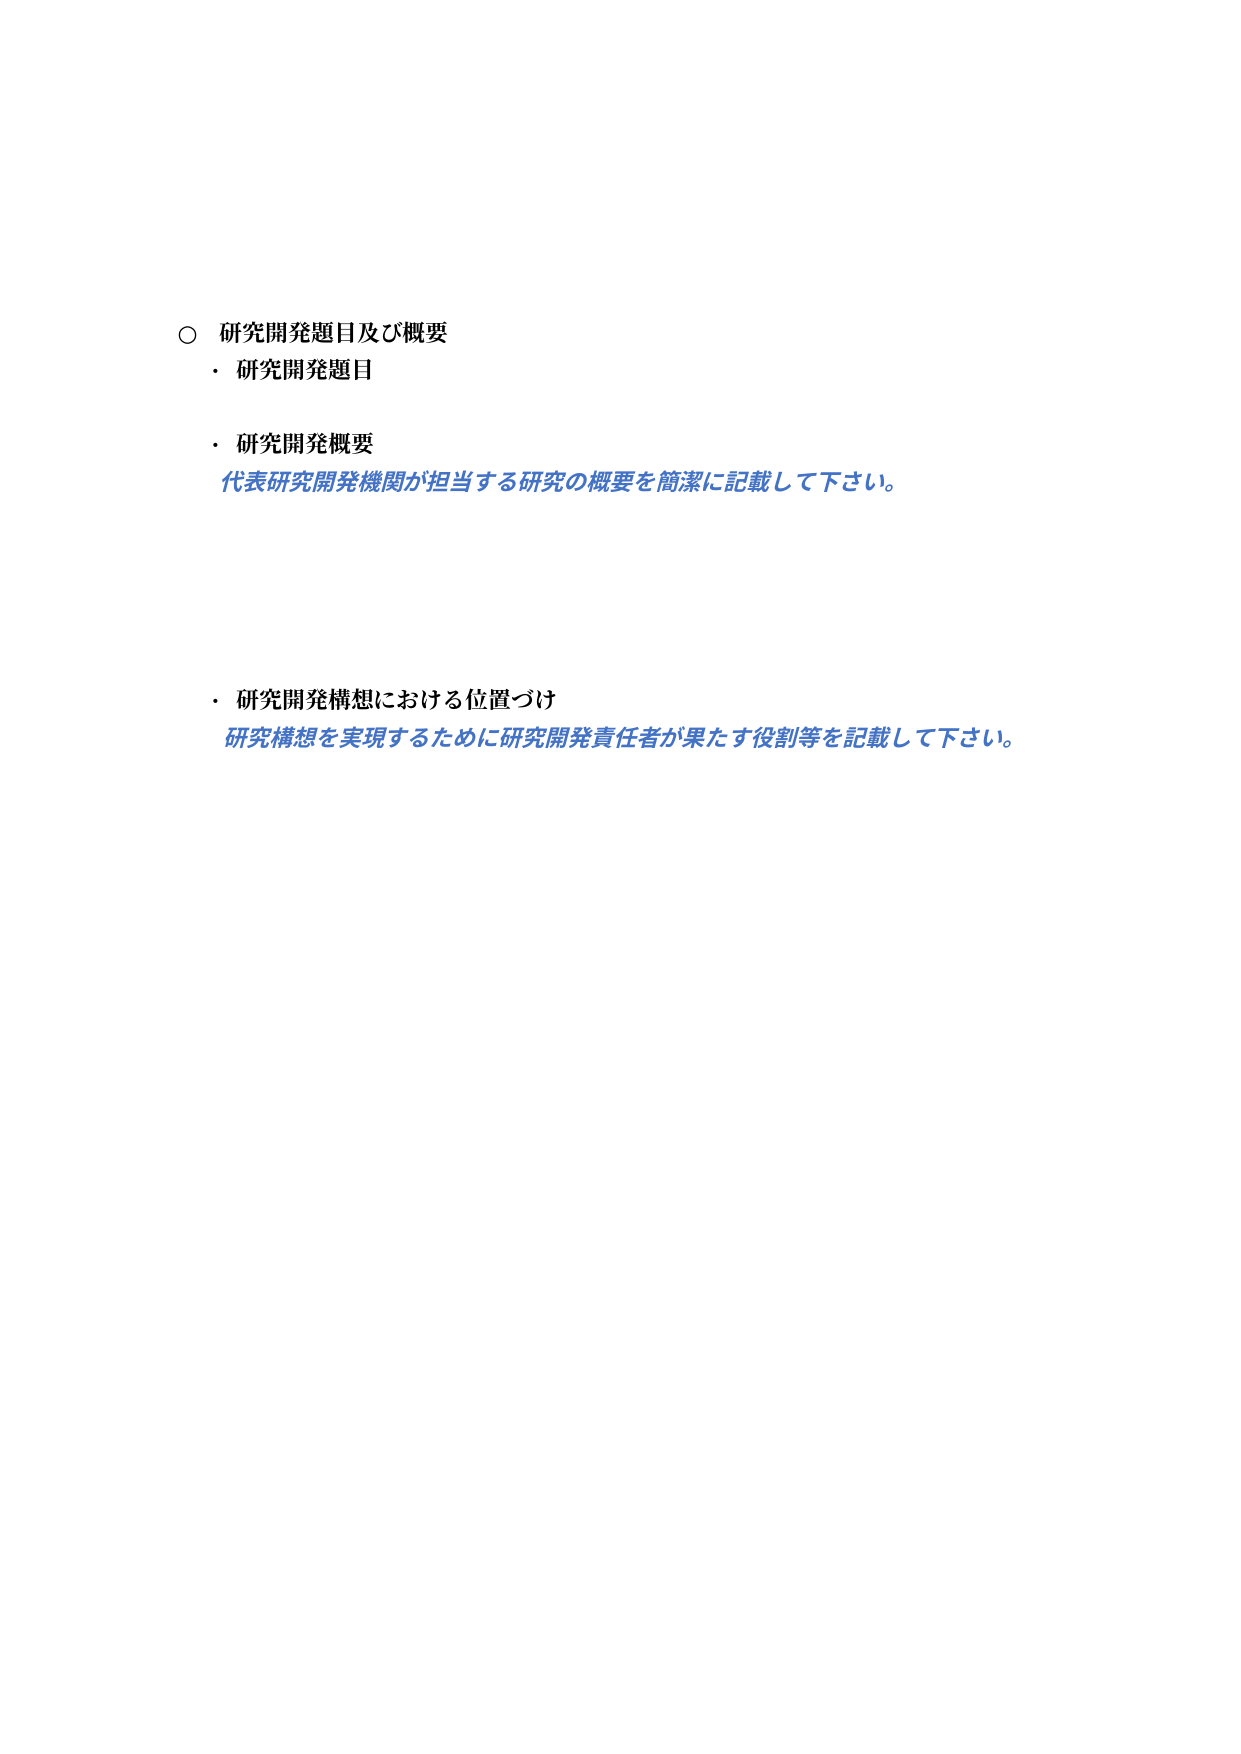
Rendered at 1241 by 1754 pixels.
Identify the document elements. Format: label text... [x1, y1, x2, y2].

list 研究開発題目及び概要 [177, 314, 1063, 348]
list 研究開発概要 [206, 426, 1063, 459]
text 代表研究開発機関が担当する研究の概要を簡潔に記載して下さい。 [219, 464, 1063, 497]
list 研究開発題目 [206, 353, 1063, 386]
text 研究構想を実現するために研究開発責任者が果たす役割等を記載して下さい。 [177, 720, 1063, 753]
list 研究開発構想における位置づけ [206, 682, 1063, 715]
